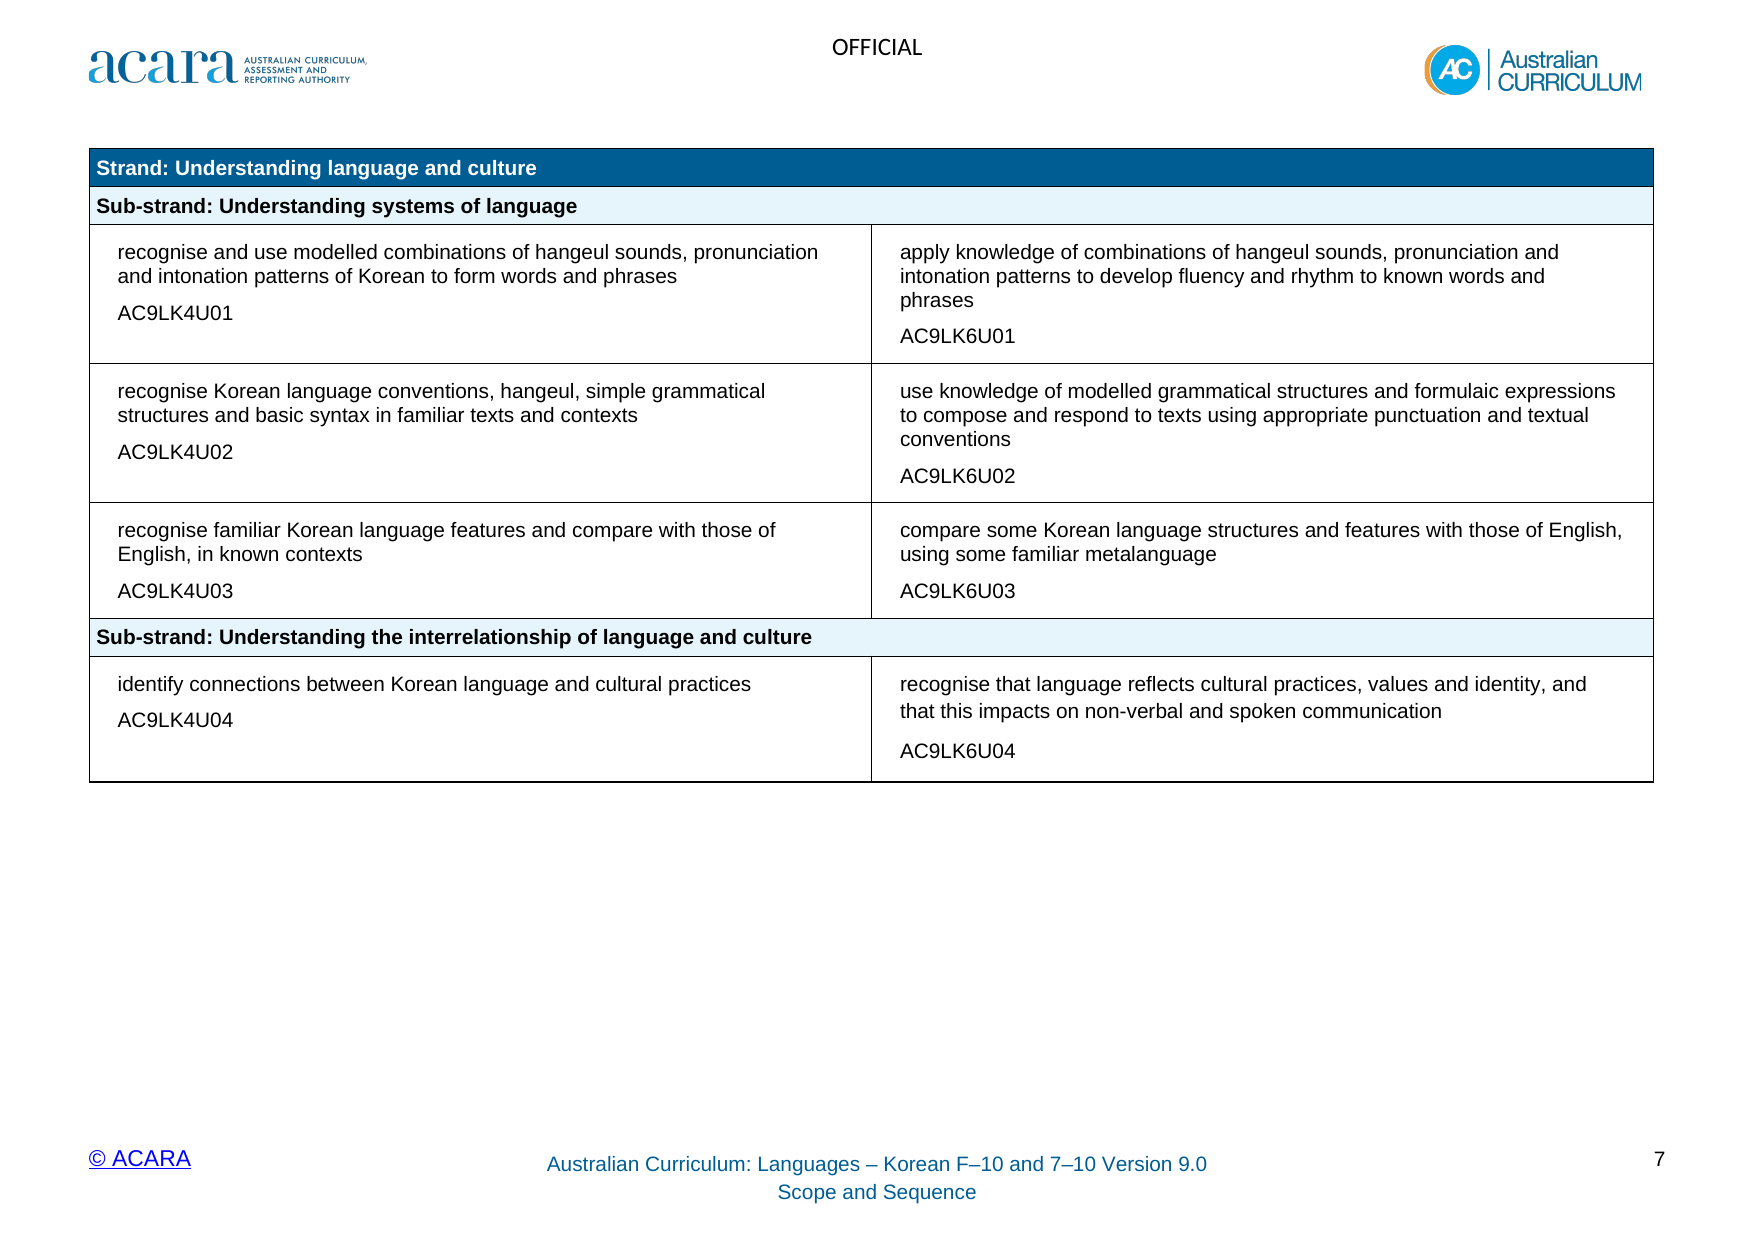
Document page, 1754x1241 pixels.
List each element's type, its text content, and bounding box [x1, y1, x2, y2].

table_cell recognise familiar Korean language features and compare with those of English, in known contexts AC9LK4U03 [90, 503, 871, 617]
table_cell identify connections between Korean language and cultural practices AC9LK4U04 [90, 657, 871, 781]
picture [88, 51, 367, 83]
table_cell use knowledge of modelled grammatical structures and formulaic expressions to compose and respond to texts using appropriate punctuation and textual conventions AC9LK6U02 [872, 364, 1653, 502]
table_header Strand: Understanding language and culture [90, 149, 1653, 186]
picture [1440, 59, 1471, 79]
table_cell recognise Korean language conventions, hangeul, simple grammatical structures and basic syntax in familiar texts and contexts AC9LK4U02 [90, 364, 871, 502]
picture [1424, 45, 1447, 95]
table_cell apply knowledge of combinations of hangeul sounds, pronunciation and intonation patterns to develop fluency and rhythm to known words and phrases AC9LK6U01 [872, 225, 1653, 363]
table_cell Sub-strand: Understanding the interrelationship of language and culture [90, 619, 1653, 656]
table_cell compare some Korean language structures and features with those of English, using some familiar metalanguage AC9LK6U03 [872, 503, 1653, 617]
table_cell recognise that language reflects cultural practices, values and identity, and that this impacts on non-verbal and spoken communication AC9LK6U04 [872, 657, 1653, 781]
table_cell Sub-strand: Understanding systems of language [90, 187, 1653, 224]
table_cell recognise and use modelled combinations of hangeul sounds, pronunciation and intonation patterns of Korean to form words and phrases AC9LK4U01 [90, 225, 871, 363]
picture [1463, 45, 1642, 95]
